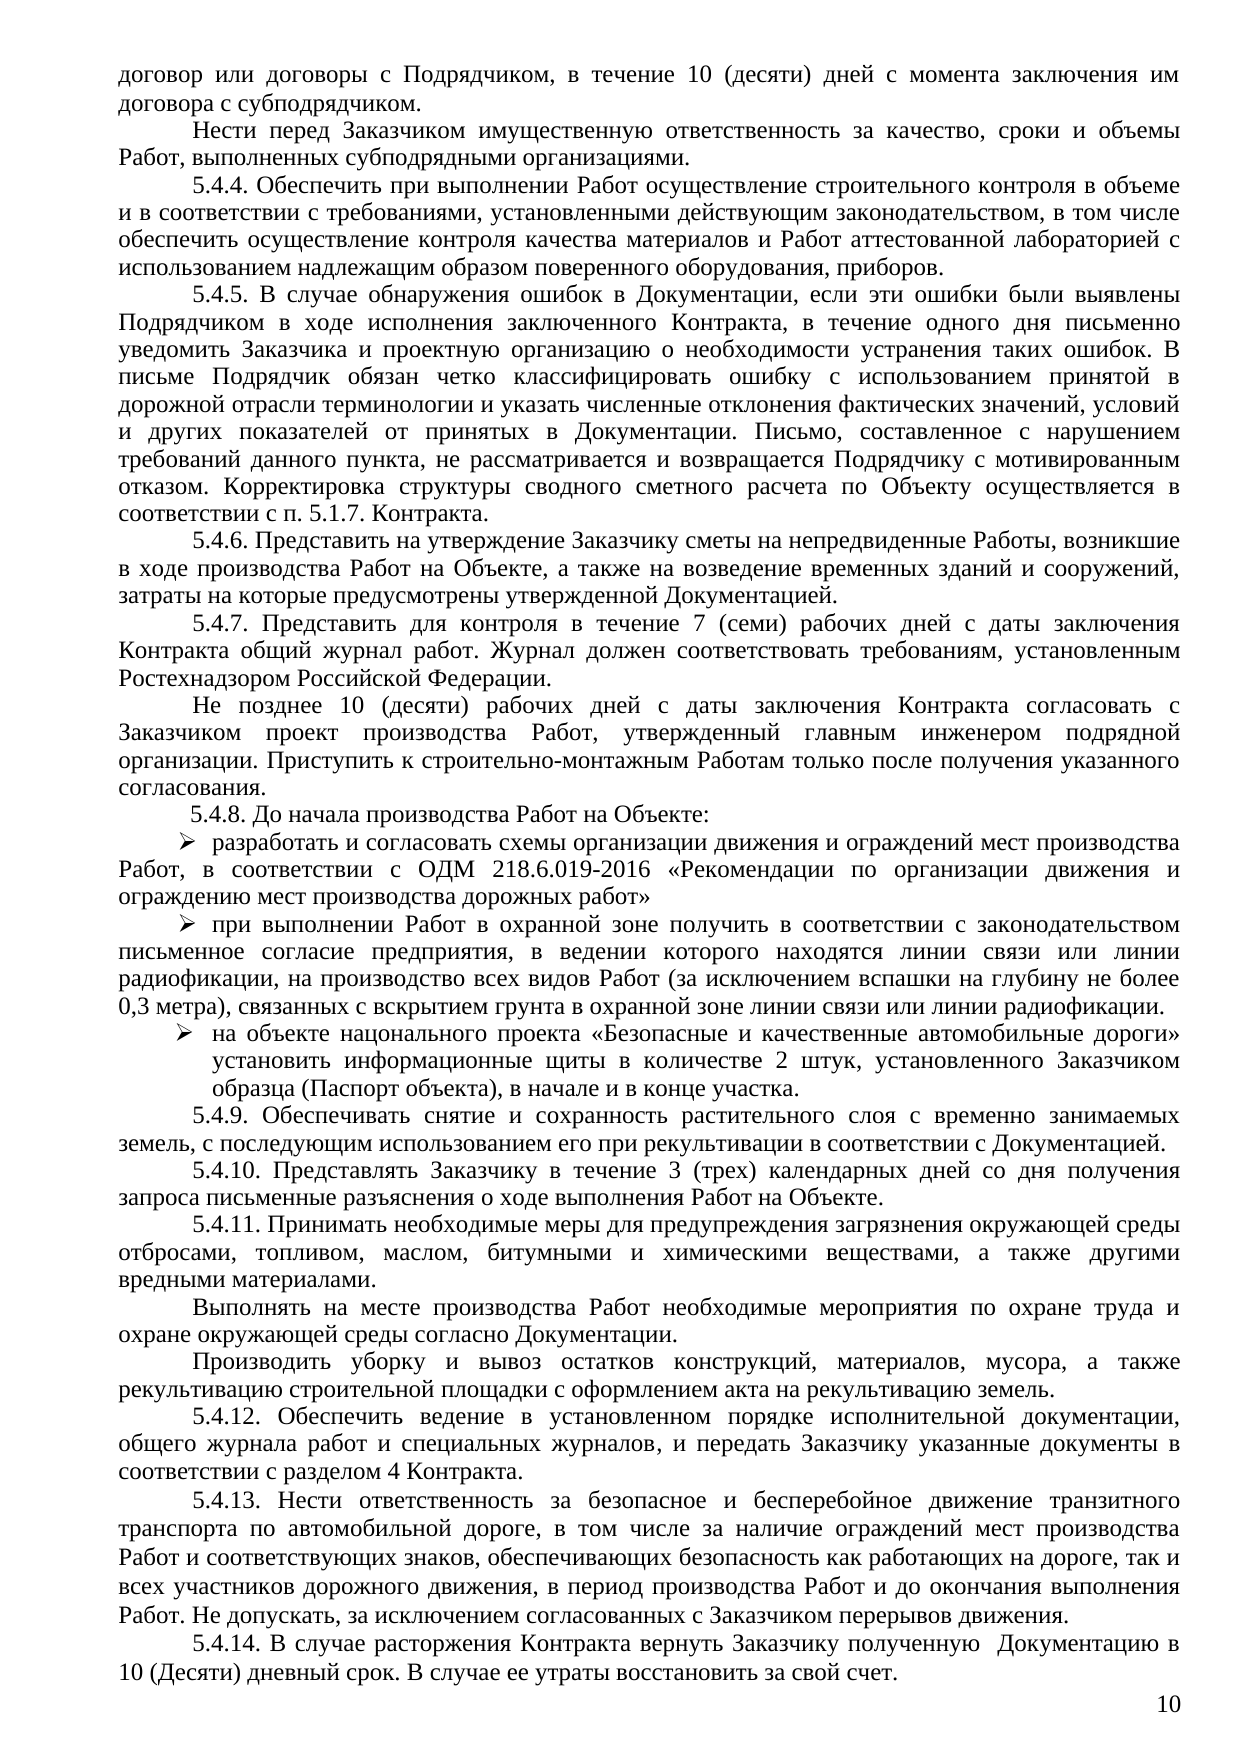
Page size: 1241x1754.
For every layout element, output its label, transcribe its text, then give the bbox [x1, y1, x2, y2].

text 5.4.14. В случае расторжения Контракта вернуть Заказчику полученную Документацию в 10 (Десяти) дневный срок. В случае ее утраты восстановить за свой счет. [118, 1628, 1181, 1686]
text 5.4.11. Принимать необходимые меры для предупреждения загрязнения окружающей среды отбросами, топливом, маслом, битумными и химическими веществами, а также другими вредными материалами. [118, 1211, 1181, 1293]
text Выполнять на месте производства Работ необходимые мероприятия по охране труда и охране окружающей среды согласно Документации. [118, 1293, 1181, 1348]
list при выполнении Работ в охранной зоне получить в соответствии с законодательством письменное согласие предприятия, в ведении которого находятся линии связи или линии радиофикации, на производство всех видов Работ (за исключением вспашки на глубину не более 0,3 метра), связанных с вскрытием грунта в охранной зоне линии связи или линии радиофикации. [118, 910, 1181, 1020]
list разработать и согласовать схемы организации движения и ограждений мест производства Работ, в соответствии с ОДМ 218.6.019-2016 «Рекомендации по организации движения и ограждению мест производства дорожных работ» [118, 828, 1181, 910]
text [118, 59, 1181, 117]
text 5.4.12. Обеспечить ведение в установленном порядке исполнительной документации, общего журнала работ и специальных журналов, и передать Заказчику указанные документы в соответствии с разделом 4 Контракта. [118, 1403, 1181, 1485]
text 5.4.10. Представлять Заказчику в течение 3 (трех) календарных дней со дня получения запроса письменные разъяснения о ходе выполнения Работ на Объекте. [118, 1156, 1181, 1211]
list на объекте нацонального проекта «Безопасные и качественные автомобильные дороги» установить информационные щиты в количестве 2 штук, установленного Заказчиком образца (Паспорт объекта), в начале и в конце участка. [174, 1020, 1181, 1102]
text 5.4.13. Нести ответственность за безопасное и бесперебойное движение транзитного транспорта по автомобильной дороге, в том числе за наличие ограждений мест производства Работ и соответствующих знаков, обеспечивающих безопасность как работающих на дороге, так и всех участников дорожного движения, в период производства Работ и до окончания выполнения Работ. Не допускать, за исключением согласованных с Заказчиком перерывов движения. [118, 1485, 1181, 1628]
text 5.4.7. Представить для контроля в течение 7 (семи) рабочих дней с даты заключения Контракта общий журнал работ. Журнал должен соответствовать требованиям, установленным Ростехнадзором Российской Федерации. [118, 609, 1181, 691]
text Не позднее 10 (десяти) рабочих дней с даты заключения Контракта согласовать с Заказчиком проект производства Работ, утвержденный главным инженером подрядной организации. Приступить к строительно-монтажным Работам только после получения указанного согласования. [118, 691, 1181, 801]
text 5.4.6. Представить на утверждение Заказчику сметы на непредвиденные Работы, возникшие в ходе производства Работ на Объекте, а также на возведение временных зданий и сооружений, затраты на которые предусмотрены утвержденной Документацией. [118, 527, 1181, 609]
text Производить уборку и вывоз остатков конструкций, материалов, мусора, а также рекультивацию строительной площадки с оформлением акта на рекультивацию земель. [118, 1348, 1181, 1403]
text Нести перед Заказчиком имущественную ответственность за качество, сроки и объемы Работ, выполненных субподрядными организациями. [118, 117, 1181, 171]
text 5.4.8. До начала производства Работ на Объекте: [118, 801, 1181, 828]
text 5.4.9. Обеспечивать снятие и сохранность растительного слоя с временно занимаемых земель, с последующим использованием его при рекультивации в соответствии с Документацией. [118, 1102, 1181, 1156]
text 5.4.5. В случае обнаружения ошибок в Документации, если эти ошибки были выявлены Подрядчиком в ходе исполнения заключенного Контракта, в течение одного дня письменно уведомить Заказчика и проектную организацию о необходимости устранения таких ошибок. В письме Подрядчик обязан четко классифицировать ошибку с использованием принятой в дорожной отрасли терминологии и указать численные отклонения фактических значений, условий и других показателей от принятых в Документации. Письмо, составленное с нарушением требований данного пункта, не рассматривается и возвращается Подрядчику с мотивированным отказом. Корректировка структуры сводного сметного расчета по Объекту осуществляется в соответствии с п. 5.1.7. Контракта. [118, 281, 1181, 527]
text 5.4.4. Обеспечить при выполнении Работ осуществление строительного контроля в объеме и в соответствии с требованиями, установленными действующим законодательством, в том числе обеспечить осуществление контроля качества материалов и Работ аттестованной лабораторией с использованием надлежащим образом поверенного оборудования, приборов. [118, 171, 1181, 281]
